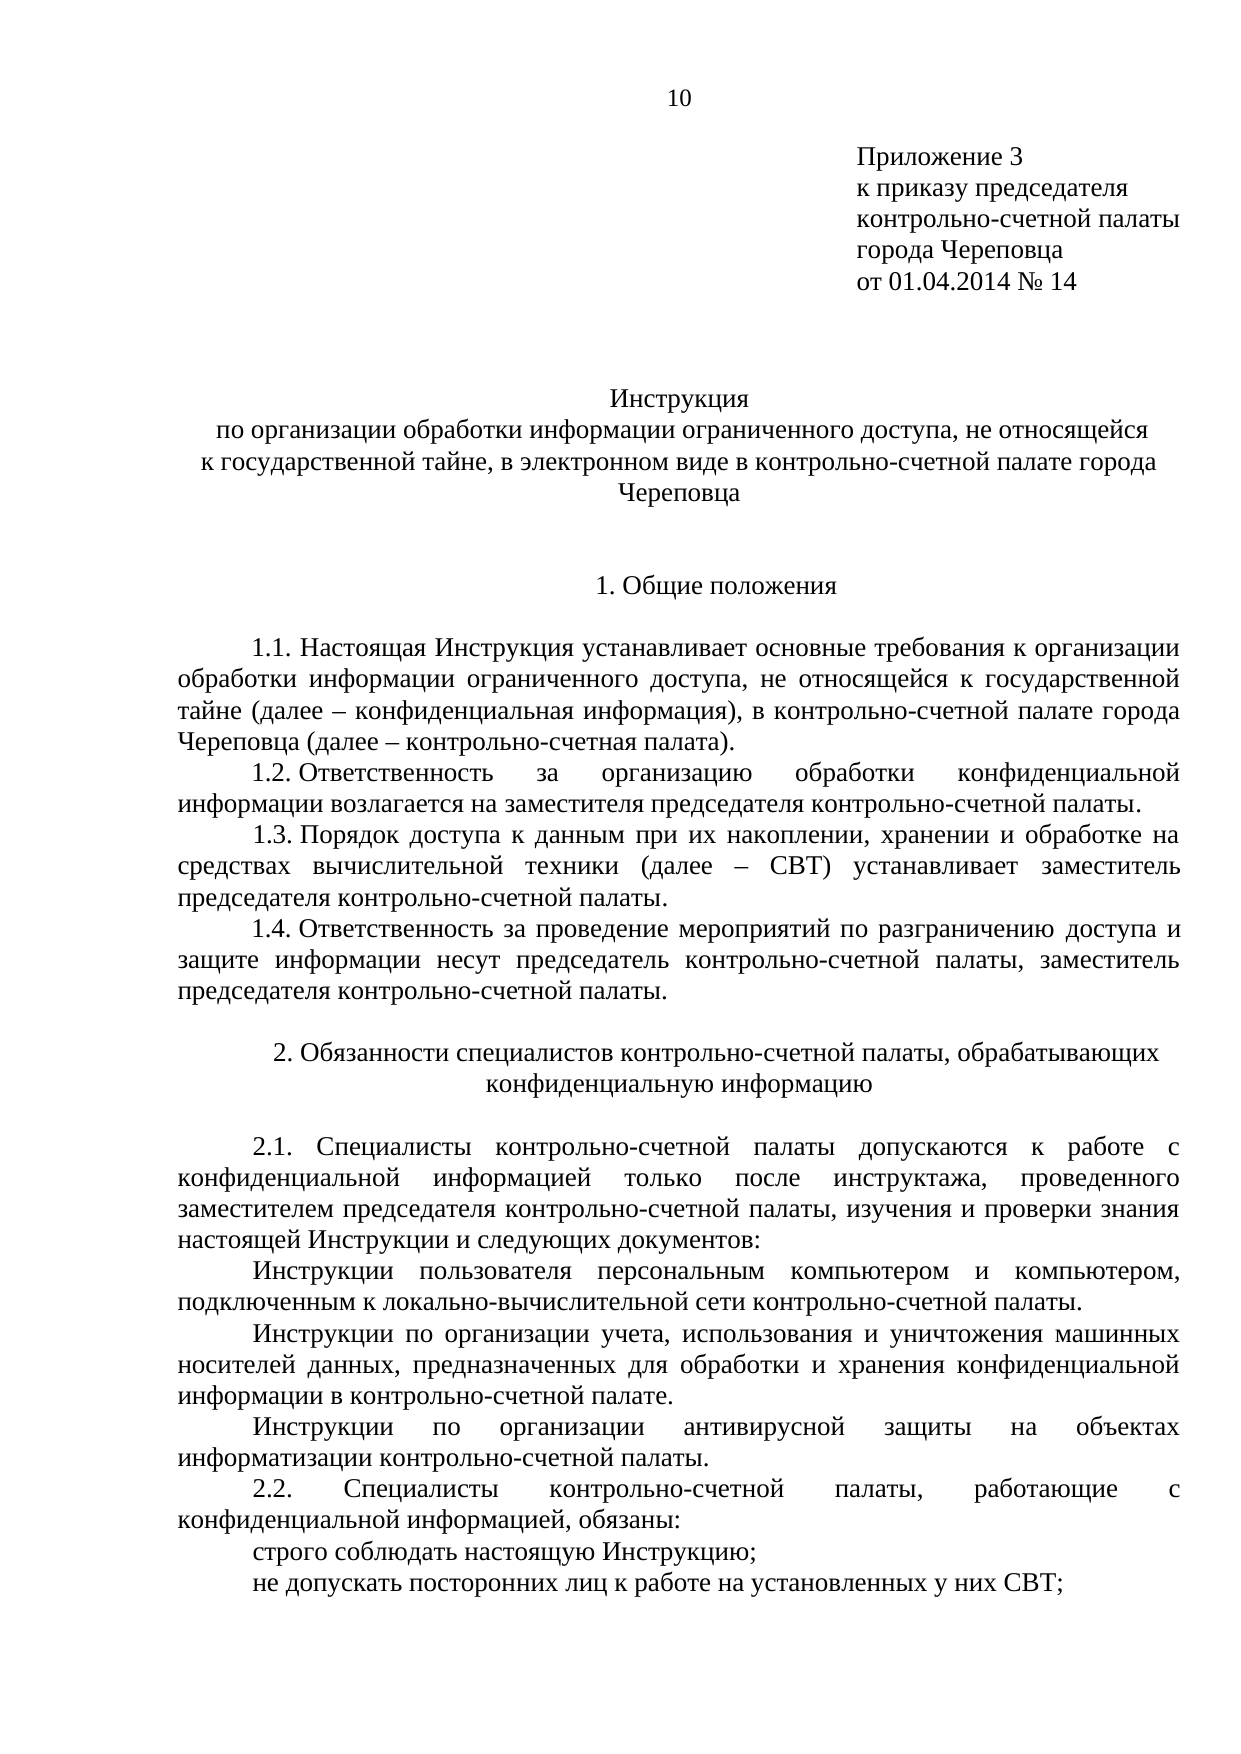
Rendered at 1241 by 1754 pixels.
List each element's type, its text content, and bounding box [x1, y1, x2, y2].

text 1.3. Порядок доступа к данным при их накоплении, хранении и обработке на средствах вычислительной техники (далее – СВТ) устанавливает заместитель председателя контрольно-счетной палаты. [177, 818, 1181, 912]
text строго соблюдать настоящую Инструкцию; [177, 1535, 1181, 1566]
text Инструкция [177, 382, 1181, 413]
text Инструкции по организации антивирусной защиты на объектах информатизации контрольно-счетной палаты. [177, 1410, 1181, 1472]
text Инструкции по организации учета, использования и уничтожения машинных носителей данных, предназначенных для обработки и хранения конфиденциальной информации в контрольно-счетной палате. [177, 1317, 1181, 1410]
text Инструкции пользователя персональным компьютером и компьютером, подключенным к локально-вычислительной сети контрольно-счетной палаты. [177, 1254, 1181, 1317]
text 2.1. Специалисты контрольно-счетной палаты допускаются к работе с конфиденциальной информацией только после инструктажа, проведенного заместителем председателя контрольно-счетной палаты, изучения и проверки знания настоящей Инструкции и следующих документов: [177, 1130, 1181, 1254]
text 2. Обязанности специалистов контрольно-счетной палаты, обрабатывающих конфиденциальную информацию [177, 1036, 1181, 1099]
text 1.2. Ответственность за организацию обработки конфиденциальной информации возлагается на заместителя председателя контрольно-счетной палаты. [177, 756, 1181, 818]
text Приложение 3 [856, 140, 1181, 171]
text к приказу председателя [856, 171, 1181, 202]
text к государственной тайне, в электронном виде в контрольно-счетной палате города Череповца [177, 444, 1181, 507]
text по организации обработки информации ограниченного доступа, не относящейся [177, 413, 1181, 444]
text 1. Общие положения [177, 569, 1181, 600]
text от 01.04.2014 № 14 [856, 265, 1181, 296]
text контрольно-счетной палаты [856, 202, 1181, 234]
text 1.4. Ответственность за проведение мероприятий по разграничению доступа и защите информации несут председатель контрольно-счетной палаты, заместитель председателя контрольно-счетной палаты. [177, 912, 1181, 1005]
text 2.2. Специалисты контрольно-счетной палаты, работающие с конфиденциальной информацией, обязаны: [177, 1472, 1181, 1535]
text города Череповца [856, 234, 1181, 265]
text не допускать посторонних лиц к работе на установленных у них СВТ; [177, 1566, 1181, 1597]
text 1.1. Настоящая Инструкция устанавливает основные требования к организации обработки информации ограниченного доступа, не относящейся к государственной тайне (далее – конфиденциальная информация), в контрольно-счетной палате города Череповца (далее – контрольно-счетная палата). [177, 631, 1181, 756]
